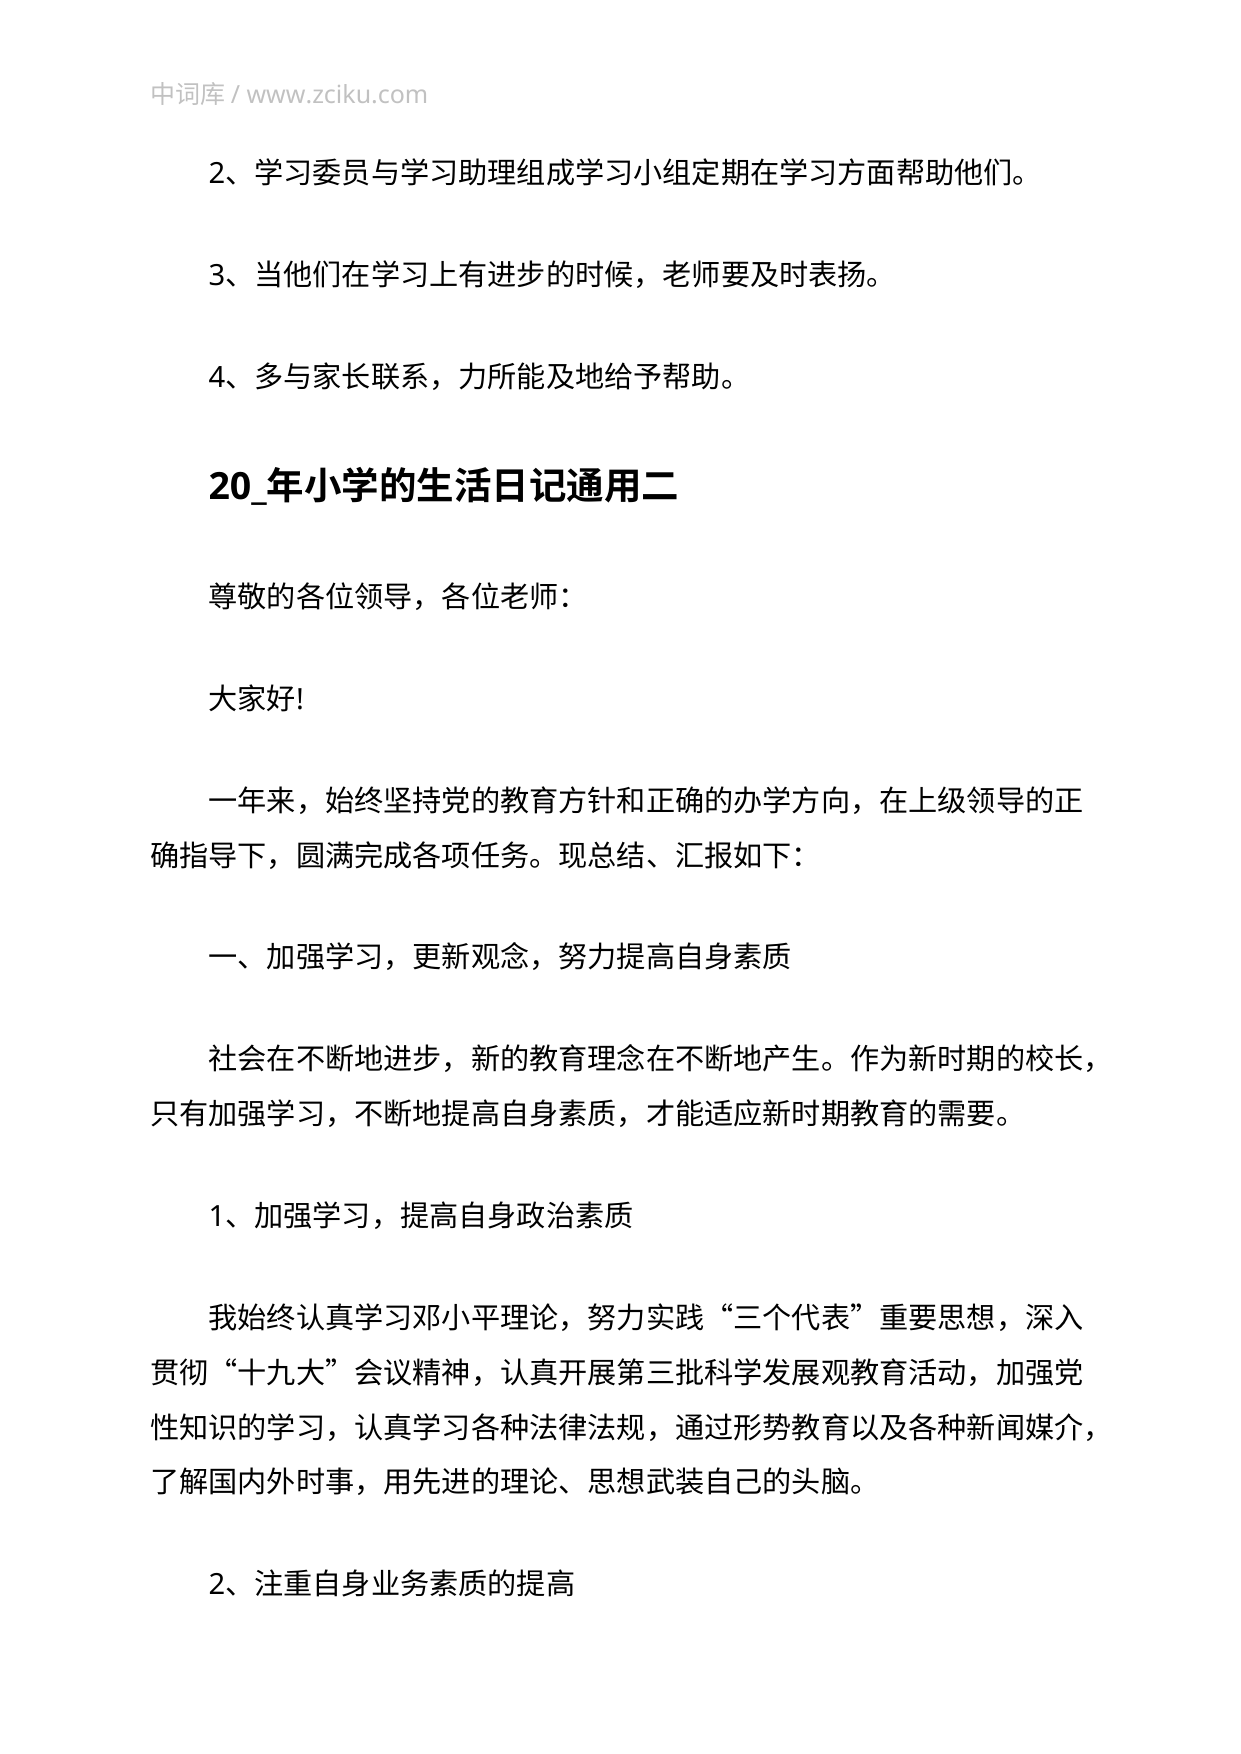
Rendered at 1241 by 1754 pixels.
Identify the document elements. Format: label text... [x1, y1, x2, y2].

text 2、注重自身业务素质的提高 [150, 1561, 1090, 1603]
text 大家好! [150, 675, 1090, 718]
text 尊敬的各位领导，各位老师： [150, 573, 1090, 616]
text 2、学习委员与学习助理组成学习小组定期在学习方面帮助他们。 [150, 150, 1090, 192]
text 一年来，始终坚持党的教育方针和正确的办学方向，在上级领导的正确指导下，圆满完成各项任务。现总结、汇报如下： [150, 777, 1090, 874]
text 4、多与家长联系，力所能及地给予帮助。 [150, 354, 1090, 396]
text 我始终认真学习邓小平理论，努力实践“三个代表”重要思想，深入贯彻“十九大”会议精神，认真开展第三批科学发展观教育活动，加强党性知识的学习，认真学习各种法律法规，通过形势教育以及各种新闻媒介，了解国内外时事，用先进的理论、思想武装自己的头脑。 [150, 1294, 1090, 1501]
text 1、加强学习，提高自身政治素质 [150, 1192, 1090, 1235]
text 一、加强学习，更新观念，努力提高自身素质 [150, 934, 1090, 976]
text 3、当他们在学习上有进步的时候，老师要及时表扬。 [150, 252, 1090, 294]
text 社会在不断地进步，新的教育理念在不断地产生。作为新时期的校长，只有加强学习，不断地提高自身素质，才能适应新时期教育的需要。 [150, 1036, 1090, 1133]
text 20_年小学的生活日记通用二 [150, 456, 1090, 510]
